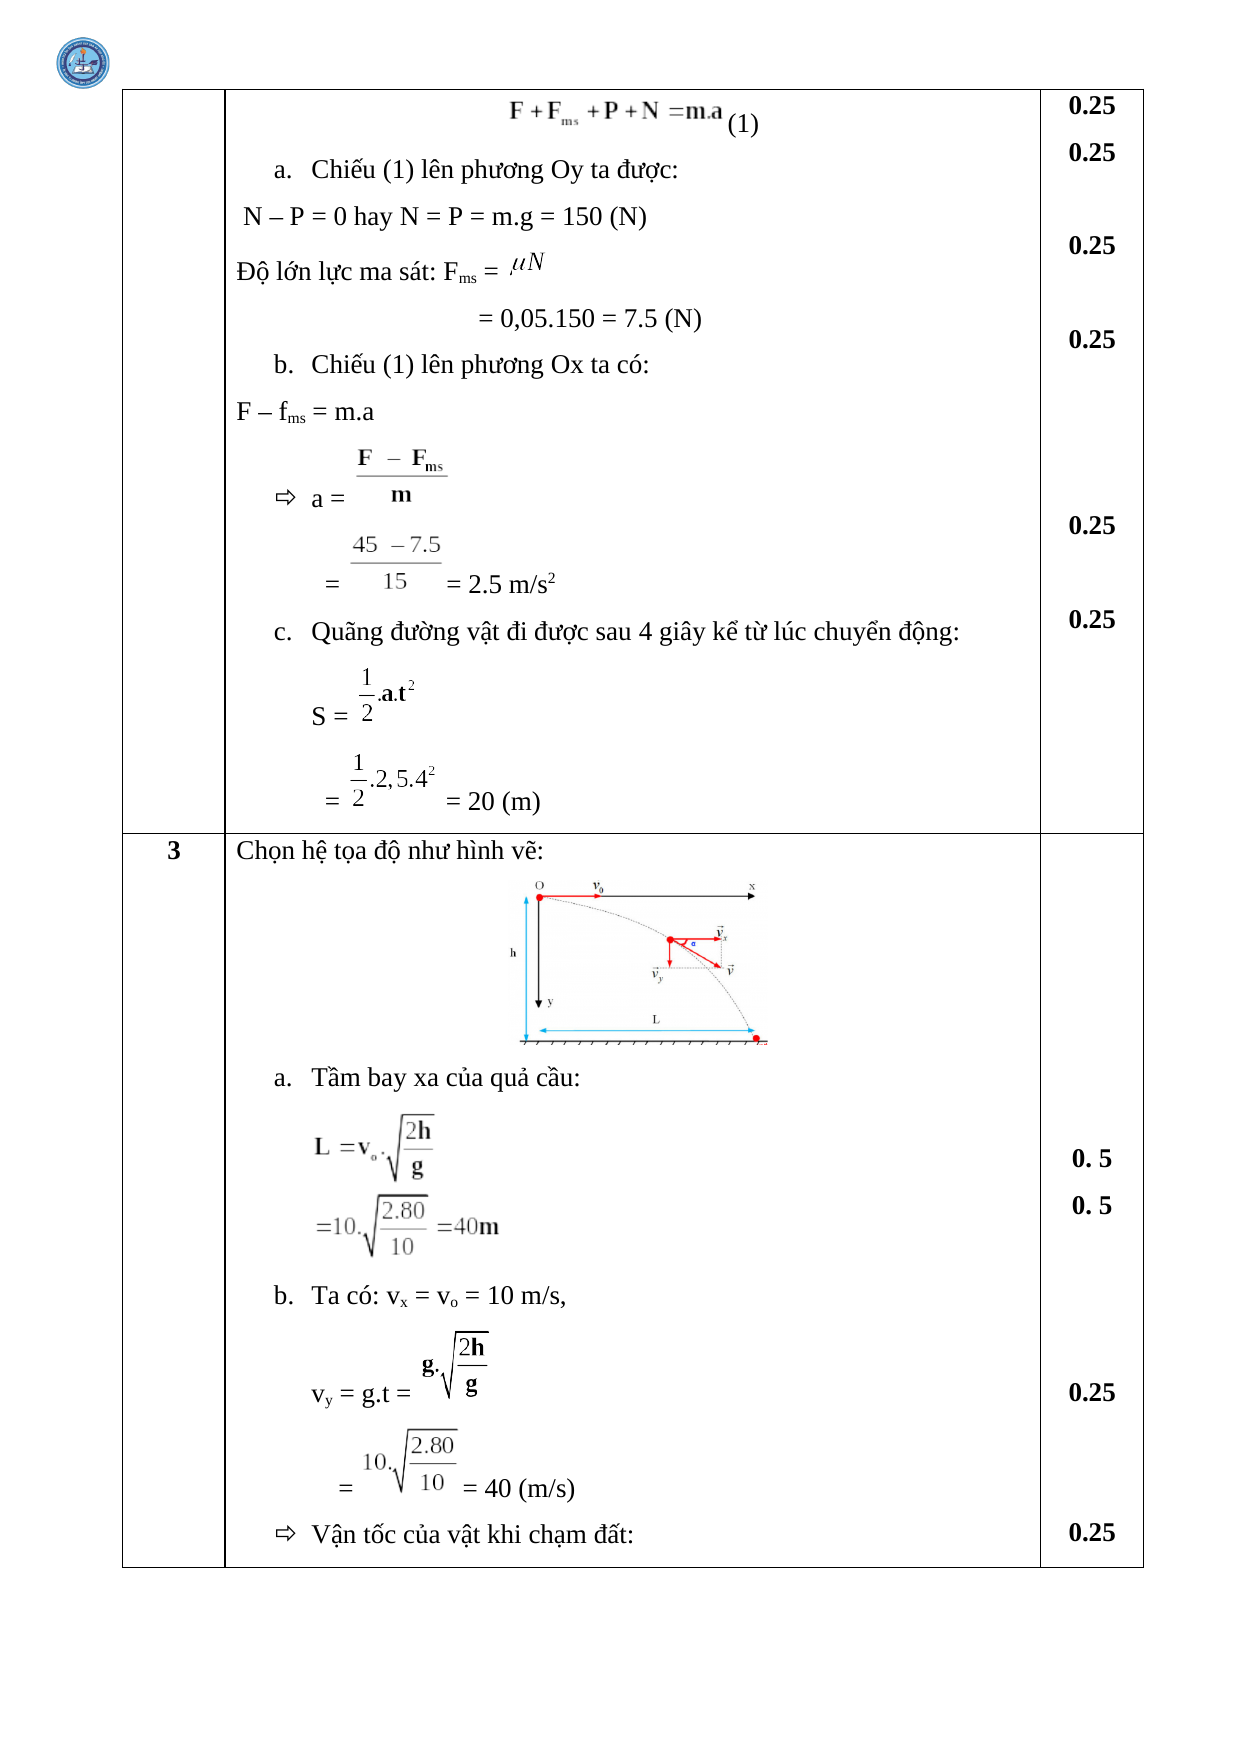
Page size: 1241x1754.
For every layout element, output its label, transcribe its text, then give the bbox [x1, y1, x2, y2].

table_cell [226, 834, 1040, 1567]
table_cell 3 [123, 834, 224, 1567]
picture [56, 37, 110, 89]
table_cell 0. 5 0. 5 0.25 0.25 [1041, 834, 1143, 1567]
picture [498, 880, 768, 1045]
table_cell 2 [123, 90, 224, 833]
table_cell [1041, 90, 1143, 833]
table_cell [226, 90, 1040, 833]
